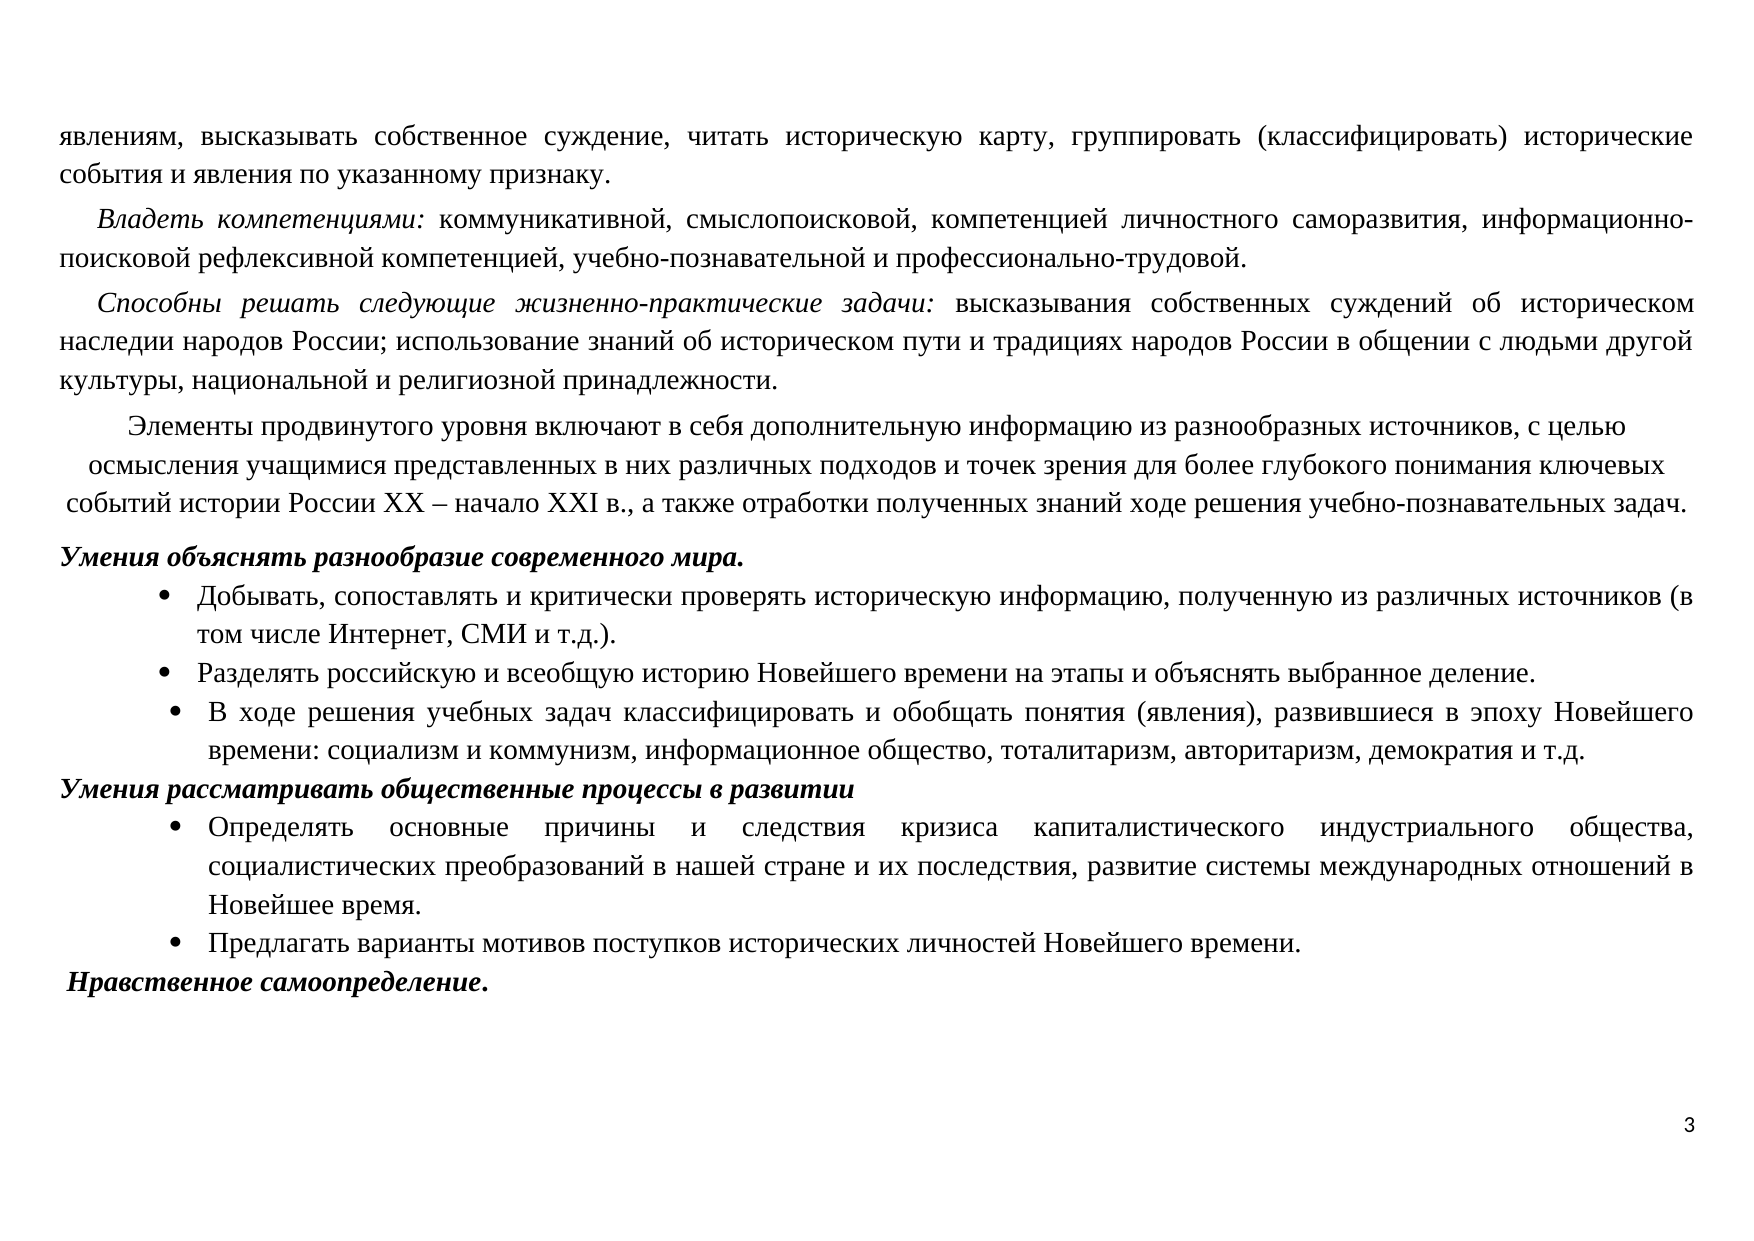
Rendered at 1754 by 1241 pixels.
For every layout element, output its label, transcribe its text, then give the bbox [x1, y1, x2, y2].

list Разделять российскую и всеобщую историю Новейшего времени на этапы и объяснять выбранное деление. [159, 655, 1695, 689]
text Элементы продвинутого уровня включают в себя дополнительную информацию из разнообразных источников, с целью осмысления учащимися представленных в них различных подходов и точек зрения для более глубокого понимания ключевых событий истории России XX – начало XXI в., а также отработки полученных знаний ходе решения учебно-познавательных задач. [59, 408, 1695, 519]
text Умения рассматривать общественные процессы в развитии [59, 771, 1695, 804]
text Нравственное самоопределение. [59, 964, 1695, 997]
list Определять основные причины и следствия кризиса капиталистического индустриального общества, социалистических преобразований в нашей стране и их последствия, развитие системы международных отношений в Новейшее время. [170, 809, 1695, 920]
text Владеть компетенциями: коммуникативной, смыслопоисковой, компетенцией личностного саморазвития, информационно-поисковой рефлексивной компетенцией, учебно-познавательной и профессионально-трудовой. [59, 201, 1695, 273]
list Добывать, сопоставлять и критически проверять историческую информацию, полученную из различных источников (в том числе Интернет, СМИ и т.д.). [159, 578, 1695, 650]
list Предлагать варианты мотивов поступков исторических личностей Новейшего времени. [170, 925, 1695, 959]
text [59, 118, 1695, 190]
text Способны решать следующие жизненно-практические задачи: высказывания собственных суждений об историческом наследии народов России; использование знаний об историческом пути и традициях народов России в общении с людьми другой культуры, национальной и религиозной принадлежности. [59, 285, 1695, 395]
text Умения объяснять разнообразие современного мира. [59, 539, 1695, 573]
list В ходе решения учебных задач классифицировать и обобщать понятия (явления), развившиеся в эпоху Новейшего времени: социализм и коммунизм, информационное общество, тоталитаризм, авторитаризм, демократия и т.д. [170, 694, 1695, 766]
